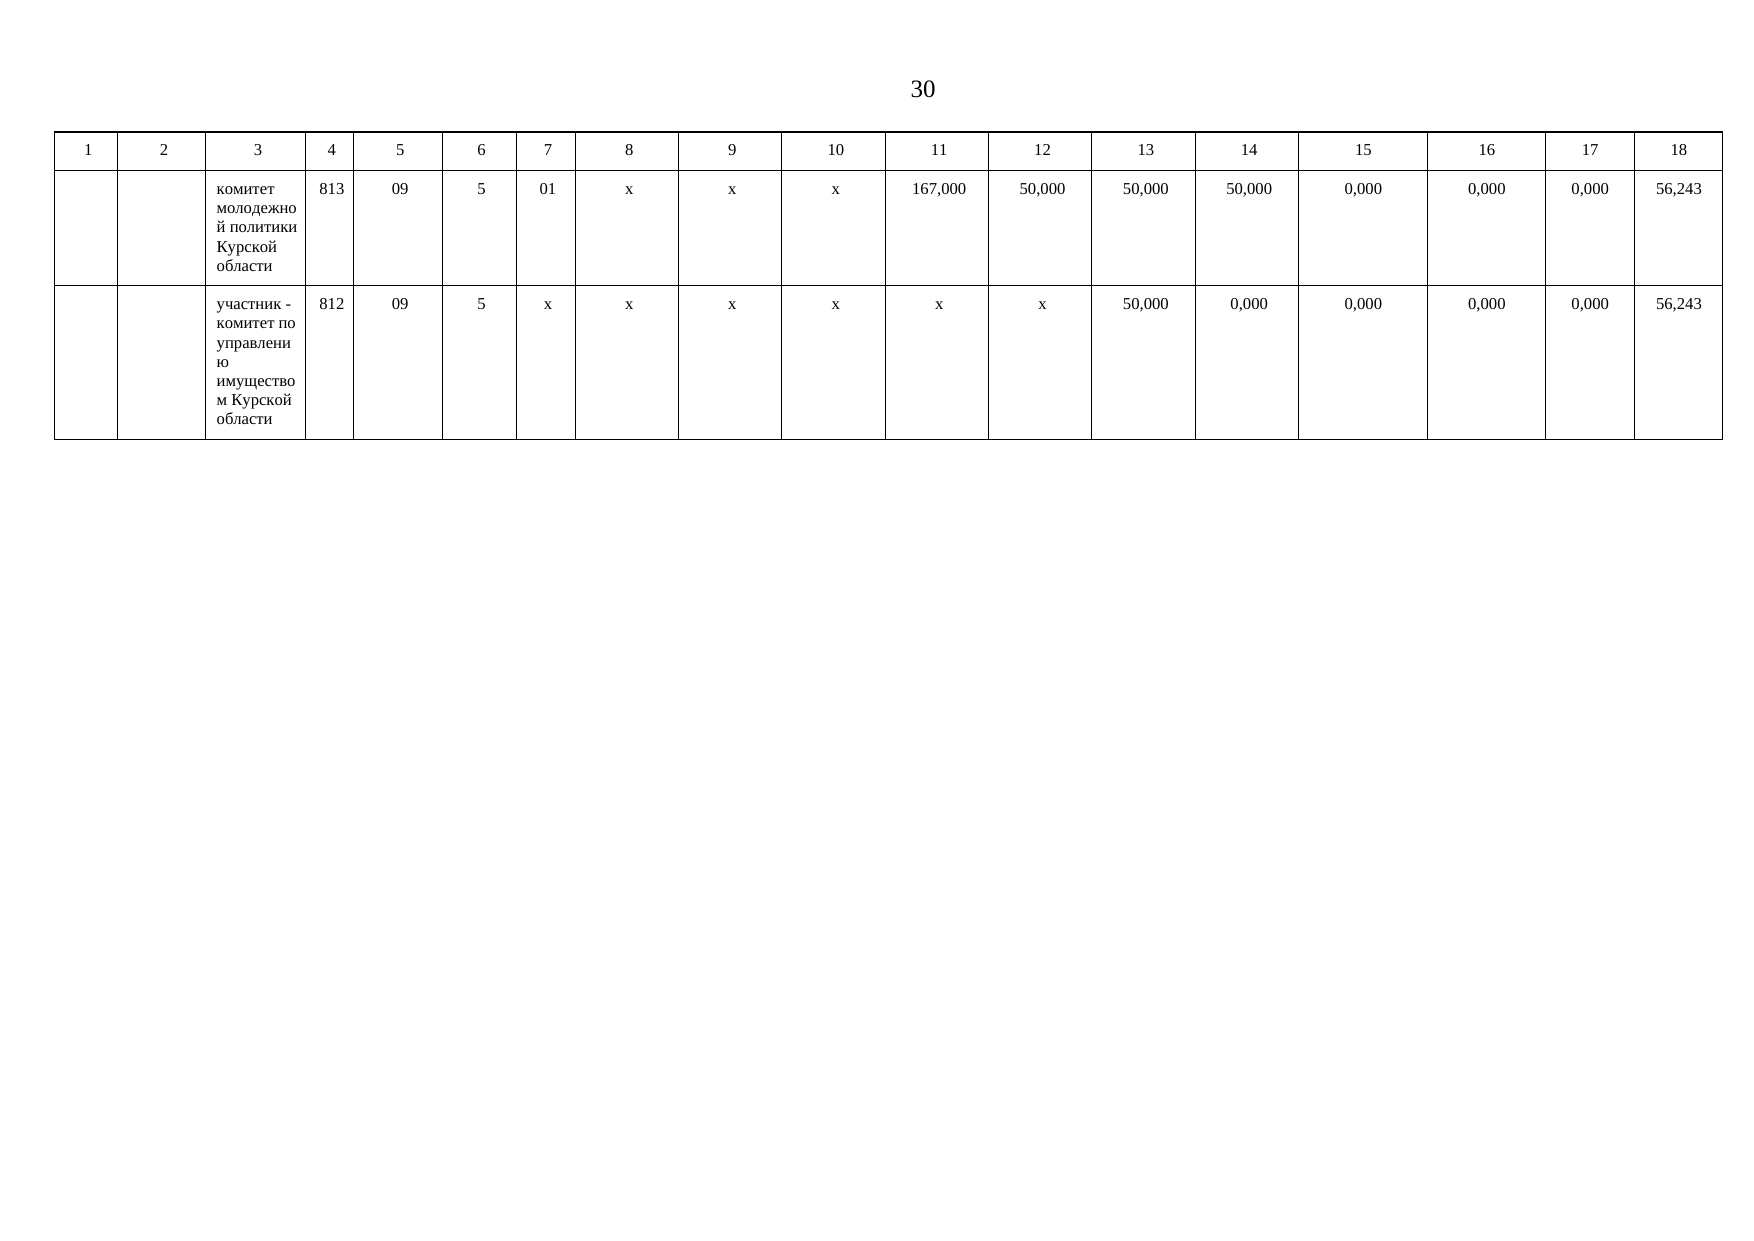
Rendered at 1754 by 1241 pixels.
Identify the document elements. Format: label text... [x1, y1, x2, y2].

table_cell х [576, 286, 678, 439]
table_cell 812 [306, 286, 353, 439]
table_header 3 [206, 133, 305, 170]
table_header 1 [55, 133, 117, 170]
table_cell 50,000 [1092, 286, 1195, 439]
table_cell х [782, 171, 885, 285]
table_cell х [679, 286, 781, 439]
table_cell 50,000 [1196, 171, 1298, 285]
table_header 11 [886, 133, 988, 170]
table_cell х [989, 286, 1091, 439]
table_cell 56,243 [1635, 286, 1722, 439]
table_cell [55, 286, 117, 439]
table_cell 0,000 [1196, 286, 1298, 439]
table_cell х [679, 171, 781, 285]
table_cell 09 [354, 286, 442, 439]
table_cell 0,000 [1546, 171, 1634, 285]
table_cell х [576, 171, 678, 285]
table_cell участник - комитет по управлению имуществом Курской области [206, 286, 305, 439]
table_cell [118, 171, 205, 285]
table_cell [55, 171, 117, 285]
table_cell 09 [354, 171, 442, 285]
table_header 14 [1196, 133, 1298, 170]
table_cell 56,243 [1635, 171, 1722, 285]
table_cell х [782, 286, 885, 439]
table_header 5 [354, 133, 442, 170]
table_cell 5 [443, 286, 516, 439]
table_cell 0,000 [1428, 171, 1545, 285]
table_cell 813 [306, 171, 353, 285]
table_cell х [517, 286, 575, 439]
table_cell 50,000 [989, 171, 1091, 285]
table_cell 5 [443, 171, 516, 285]
table_header 13 [1092, 133, 1195, 170]
table_header 17 [1546, 133, 1634, 170]
table_cell 0,000 [1299, 286, 1427, 439]
table_cell 50,000 [1092, 171, 1195, 285]
table_cell х [886, 286, 988, 439]
table_header 12 [989, 133, 1091, 170]
table_cell 0,000 [1546, 286, 1634, 439]
table_cell комитет молодежной политики Курской области [206, 171, 305, 285]
table_header 6 [443, 133, 516, 170]
table_cell [118, 286, 205, 439]
table_header 8 [576, 133, 678, 170]
table_cell 0,000 [1428, 286, 1545, 439]
table_header 4 [306, 133, 353, 170]
table_header 18 [1635, 133, 1722, 170]
table_header 7 [517, 133, 575, 170]
table_cell 01 [517, 171, 575, 285]
table_header 2 [118, 133, 205, 170]
table_header 15 [1299, 133, 1427, 170]
table_cell 167,000 [886, 171, 988, 285]
table_header 9 [679, 133, 781, 170]
table_header 10 [782, 133, 885, 170]
table_header 16 [1428, 133, 1545, 170]
table_cell 0,000 [1299, 171, 1427, 285]
